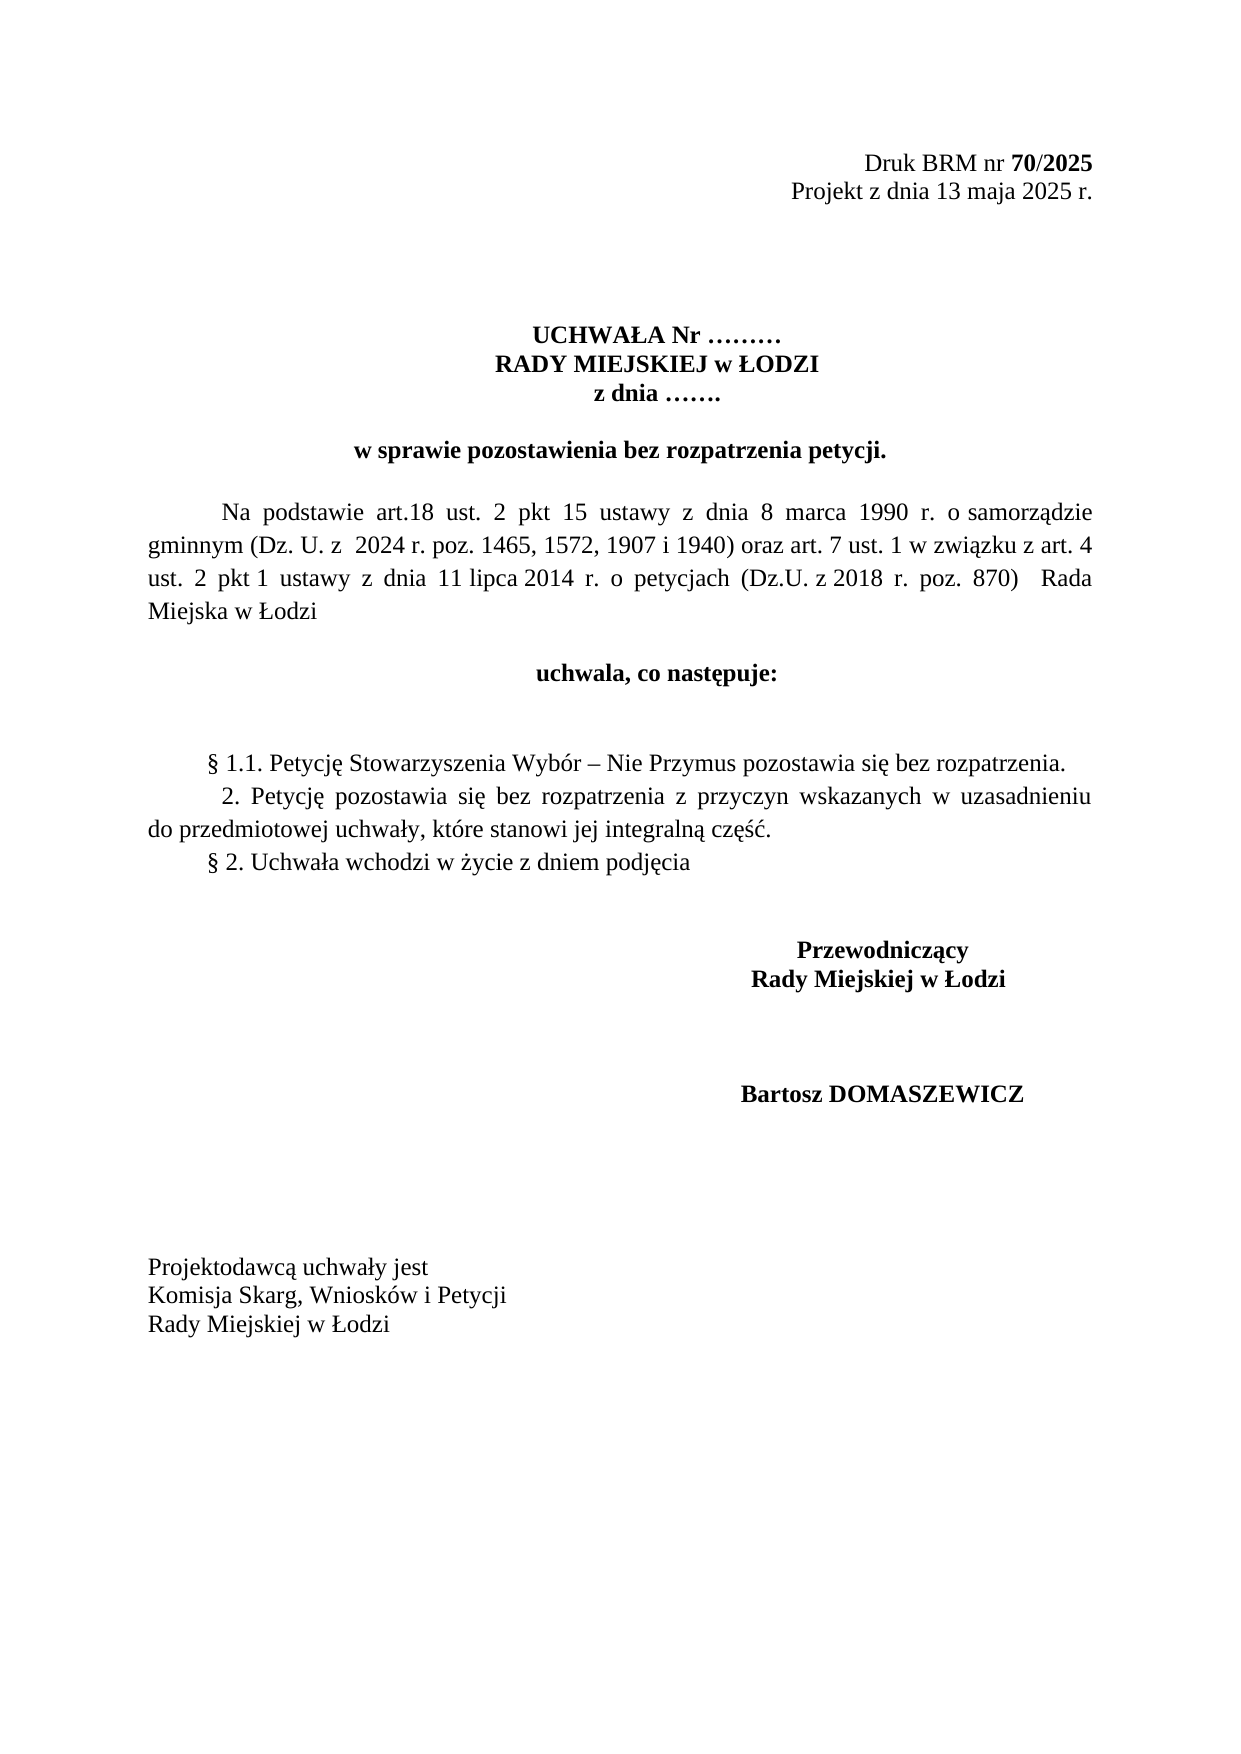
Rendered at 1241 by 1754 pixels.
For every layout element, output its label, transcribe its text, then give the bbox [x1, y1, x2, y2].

text 2. Petycję pozostawia się bez rozpatrzenia z przyczyn wskazanych w uzasadnieniu do przedmiotowej uchwały, które stanowi jej integralną część. [148, 781, 1093, 843]
text § 1.1. Petycję Stowarzyszenia Wybór – Nie Przymus pozostawia się bez rozpatrzenia. [148, 748, 1093, 777]
text UCHWAŁA Nr ……… [148, 320, 1093, 349]
text z dnia ……. [148, 378, 1093, 406]
text § 2. Uchwała wchodzi w życie z dniem podjęcia [148, 847, 1093, 876]
text Druk BRM nr 70/2025 [148, 148, 1093, 176]
text Projekt z dnia 13 maja 2025 r. [148, 176, 1093, 205]
text Projektodawcą uchwały jest [148, 1252, 1093, 1280]
text RADY MIEJSKIEJ w ŁODZI [148, 349, 1093, 378]
text Komisja Skarg, Wniosków i Petycji [148, 1280, 1093, 1309]
text w sprawie pozostawienia bez rozpatrzenia petycji. [148, 435, 1093, 464]
text Bartosz DOMASZEWICZ [664, 1079, 1093, 1108]
text Rady Miejskiej w Łodzi [148, 1309, 1093, 1338]
text uchwala, co następuje: [148, 658, 1093, 686]
text Przewodniczący Rady Miejskiej w Łodzi [664, 935, 1093, 993]
text Na podstawie art.18 ust. 2 pkt 15 ustawy z dnia 8 marca 1990 r. o samorządzie gminnym (Dz. U. z 2024 r. poz. 1465, 1572, 1907 i 1940) oraz art. 7 ust. 1 w związku z art. 4 ust. 2 pkt 1 ustawy z dnia 11 lipca 2014 r. o petycjach (Dz.U. z 2018 r. poz. 870) Rada Miejska w Łodzi [148, 497, 1093, 625]
